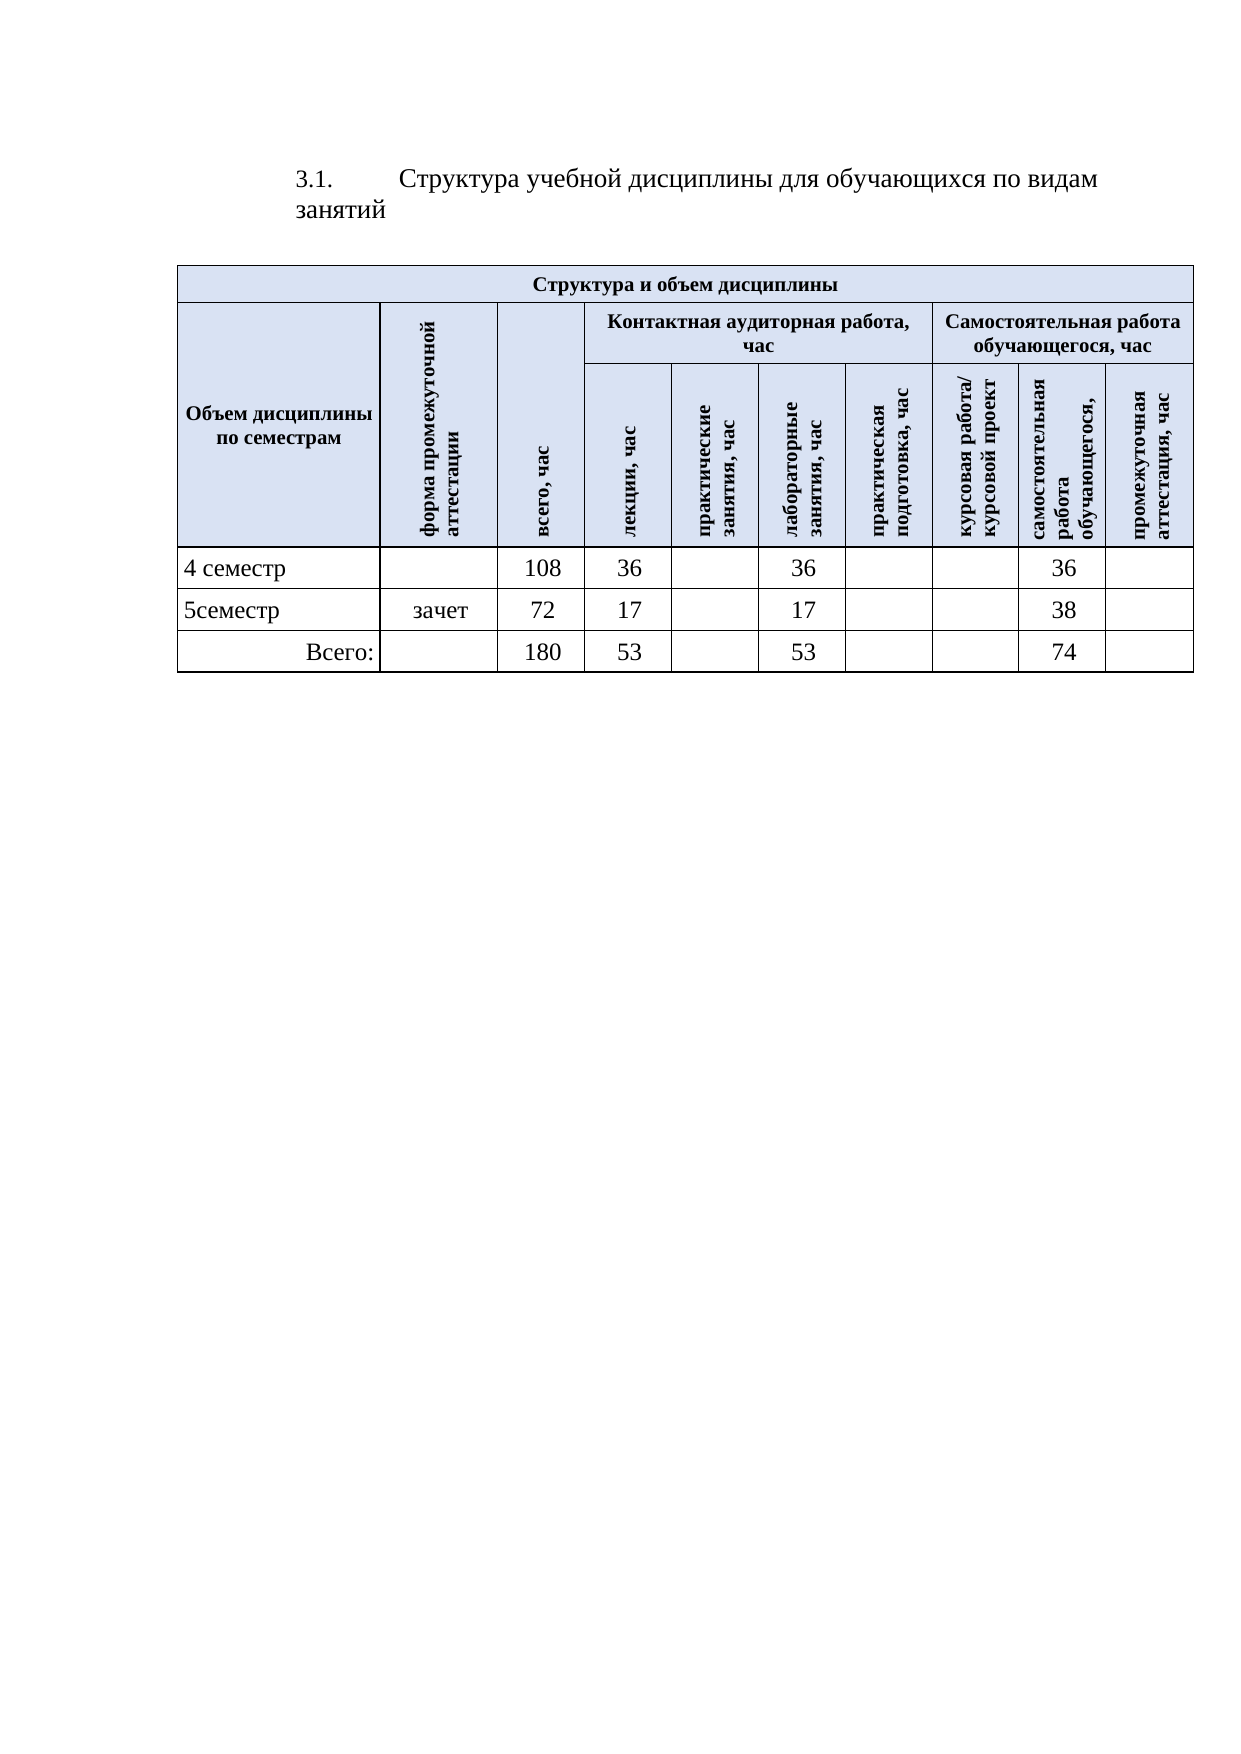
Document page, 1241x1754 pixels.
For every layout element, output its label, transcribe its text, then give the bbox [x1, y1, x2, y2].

table_cell зачет [381, 589, 497, 630]
table_cell [933, 589, 1018, 630]
table_cell всего, час [498, 303, 584, 546]
table_cell Самостоятельная работа обучающегося, час [933, 303, 1193, 363]
table_cell [672, 548, 758, 588]
table_cell лабораторные занятия, час [759, 364, 845, 546]
table_cell [1106, 589, 1193, 630]
table_cell [381, 548, 497, 588]
table_cell 4 семестр [178, 548, 379, 588]
table_cell Всего: [178, 631, 379, 671]
table_cell самостоятельная работа обучающегося, час [1019, 364, 1105, 546]
table_cell 53 [585, 631, 671, 671]
table_cell Объем дисциплины по семестрам [178, 303, 379, 546]
table_cell [933, 631, 1018, 671]
table_cell 108 [498, 548, 584, 588]
table_cell [846, 631, 932, 671]
table_cell 72 [498, 589, 584, 630]
table_cell [672, 589, 758, 630]
table_cell 17 [759, 589, 845, 630]
table_cell [381, 631, 497, 671]
subtitle Структура учебной дисциплины для обучающихся по видам занятий [295, 162, 1181, 224]
table_cell [846, 589, 932, 630]
table_cell 5семестр [178, 589, 379, 630]
table_cell практическая подготовка, час [846, 364, 932, 546]
table_cell Контактная аудиторная работа, час [585, 303, 932, 363]
table_cell 36 [759, 548, 845, 588]
table_cell форма промежуточной аттестации [381, 303, 497, 546]
table_cell [1106, 631, 1193, 671]
table_cell практические занятия, час [672, 364, 758, 546]
table_cell 17 [585, 589, 671, 630]
table_cell [672, 631, 758, 671]
table_cell [933, 548, 1018, 588]
table_cell 36 [1019, 548, 1105, 588]
table_cell 74 [1019, 631, 1105, 671]
table_cell курсовая работа/ курсовой проект [933, 364, 1018, 546]
table_cell [1106, 548, 1193, 588]
table_cell 53 [759, 631, 845, 671]
table_cell промежуточная аттестация, час [1106, 364, 1193, 546]
table_cell 36 [585, 548, 671, 588]
table_header Структура и объем дисциплины [178, 266, 1193, 302]
table_cell 38 [1019, 589, 1105, 630]
table_cell лекции, час [585, 364, 671, 546]
table_cell [846, 548, 932, 588]
table_cell 180 [498, 631, 584, 671]
